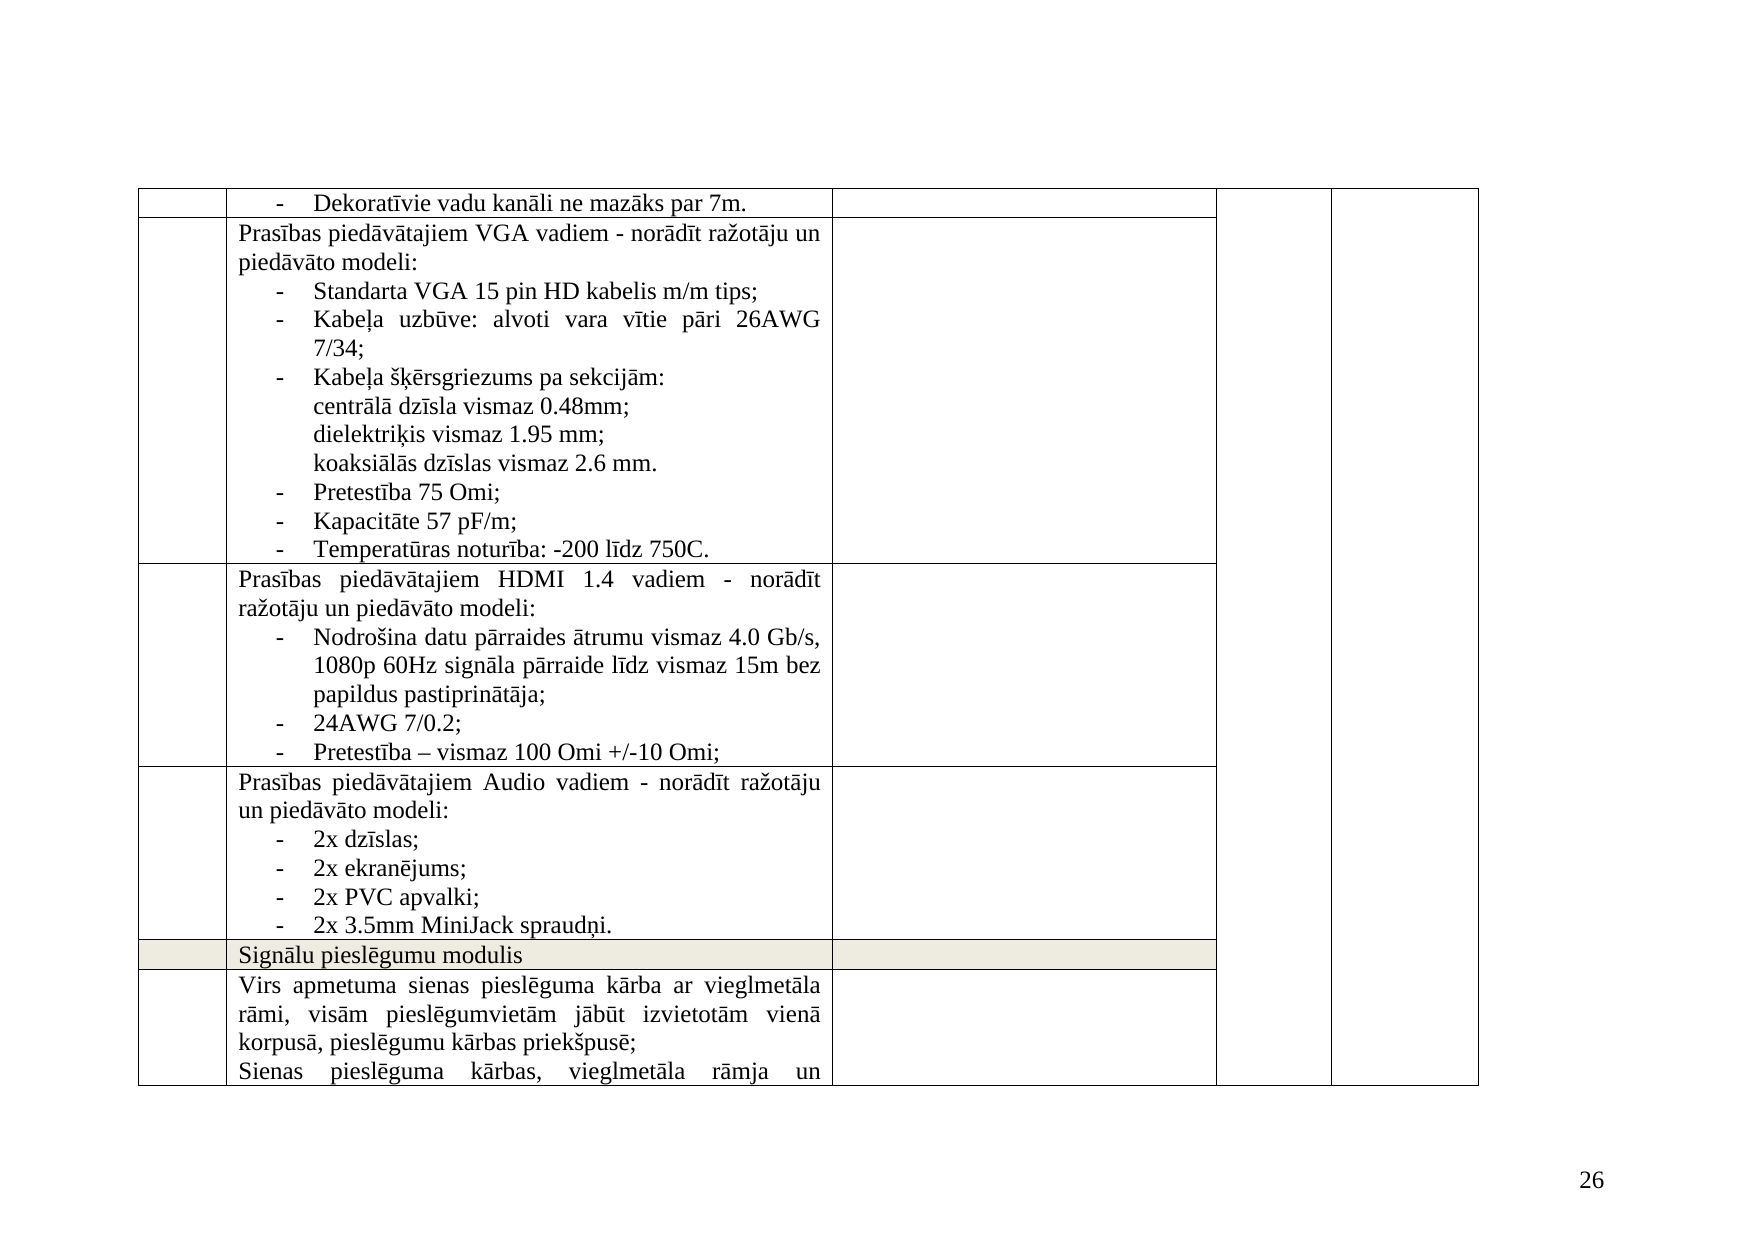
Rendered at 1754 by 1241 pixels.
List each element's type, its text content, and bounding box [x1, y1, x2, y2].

table_cell Prasības piedāvātajiem Audio vadiem - norādīt ražotāju un piedāvāto modeli: 2x dzīslas; 2x ekranējums; 2x PVC apvalki; 2x 3.5mm MiniJack spraudņi. [227, 767, 832, 939]
table_cell [833, 564, 1216, 766]
table_cell [139, 940, 226, 969]
table_cell [833, 940, 1216, 969]
table_cell [139, 970, 226, 1085]
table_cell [227, 970, 832, 1085]
table_cell [833, 218, 1216, 563]
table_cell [227, 189, 832, 217]
table_cell [139, 189, 226, 217]
table_cell Prasības piedāvātajiem VGA vadiem - norādīt ražotāju un piedāvāto modeli: Standarta VGA 15 pin HD kabelis m/m tips; Kabeļa uzbūve: alvoti vara vītie pāri 26AWG 7/34; Kabeļa šķērsgriezums pa sekcijām: centrālā dzīsla vismaz 0.48mm; dielektriķis vismaz 1.95 mm; koaksiālās dzīslas vismaz 2.6 mm. Pretestība 75 Omi; Kapacitāte 57 pF/m; Temperatūras noturība: -200 līdz 750C. [227, 218, 832, 563]
table_cell [833, 189, 1216, 217]
table_cell [833, 970, 1216, 1085]
table_cell Signālu pieslēgumu modulis [227, 940, 832, 969]
table_cell [139, 564, 226, 766]
table_cell [139, 218, 226, 563]
table_cell [139, 767, 226, 939]
table_cell Prasības piedāvātajiem HDMI 1.4 vadiem - norādīt ražotāju un piedāvāto modeli: Nodrošina datu pārraides ātrumu vismaz 4.0 Gb/s, 1080p 60Hz signāla pārraide līdz vismaz 15m bez papildus pastiprinātāja; 24AWG 7/0.2; Pretestība – vismaz 100 Omi +/-10 Omi; [227, 564, 832, 766]
table_cell [833, 767, 1216, 939]
